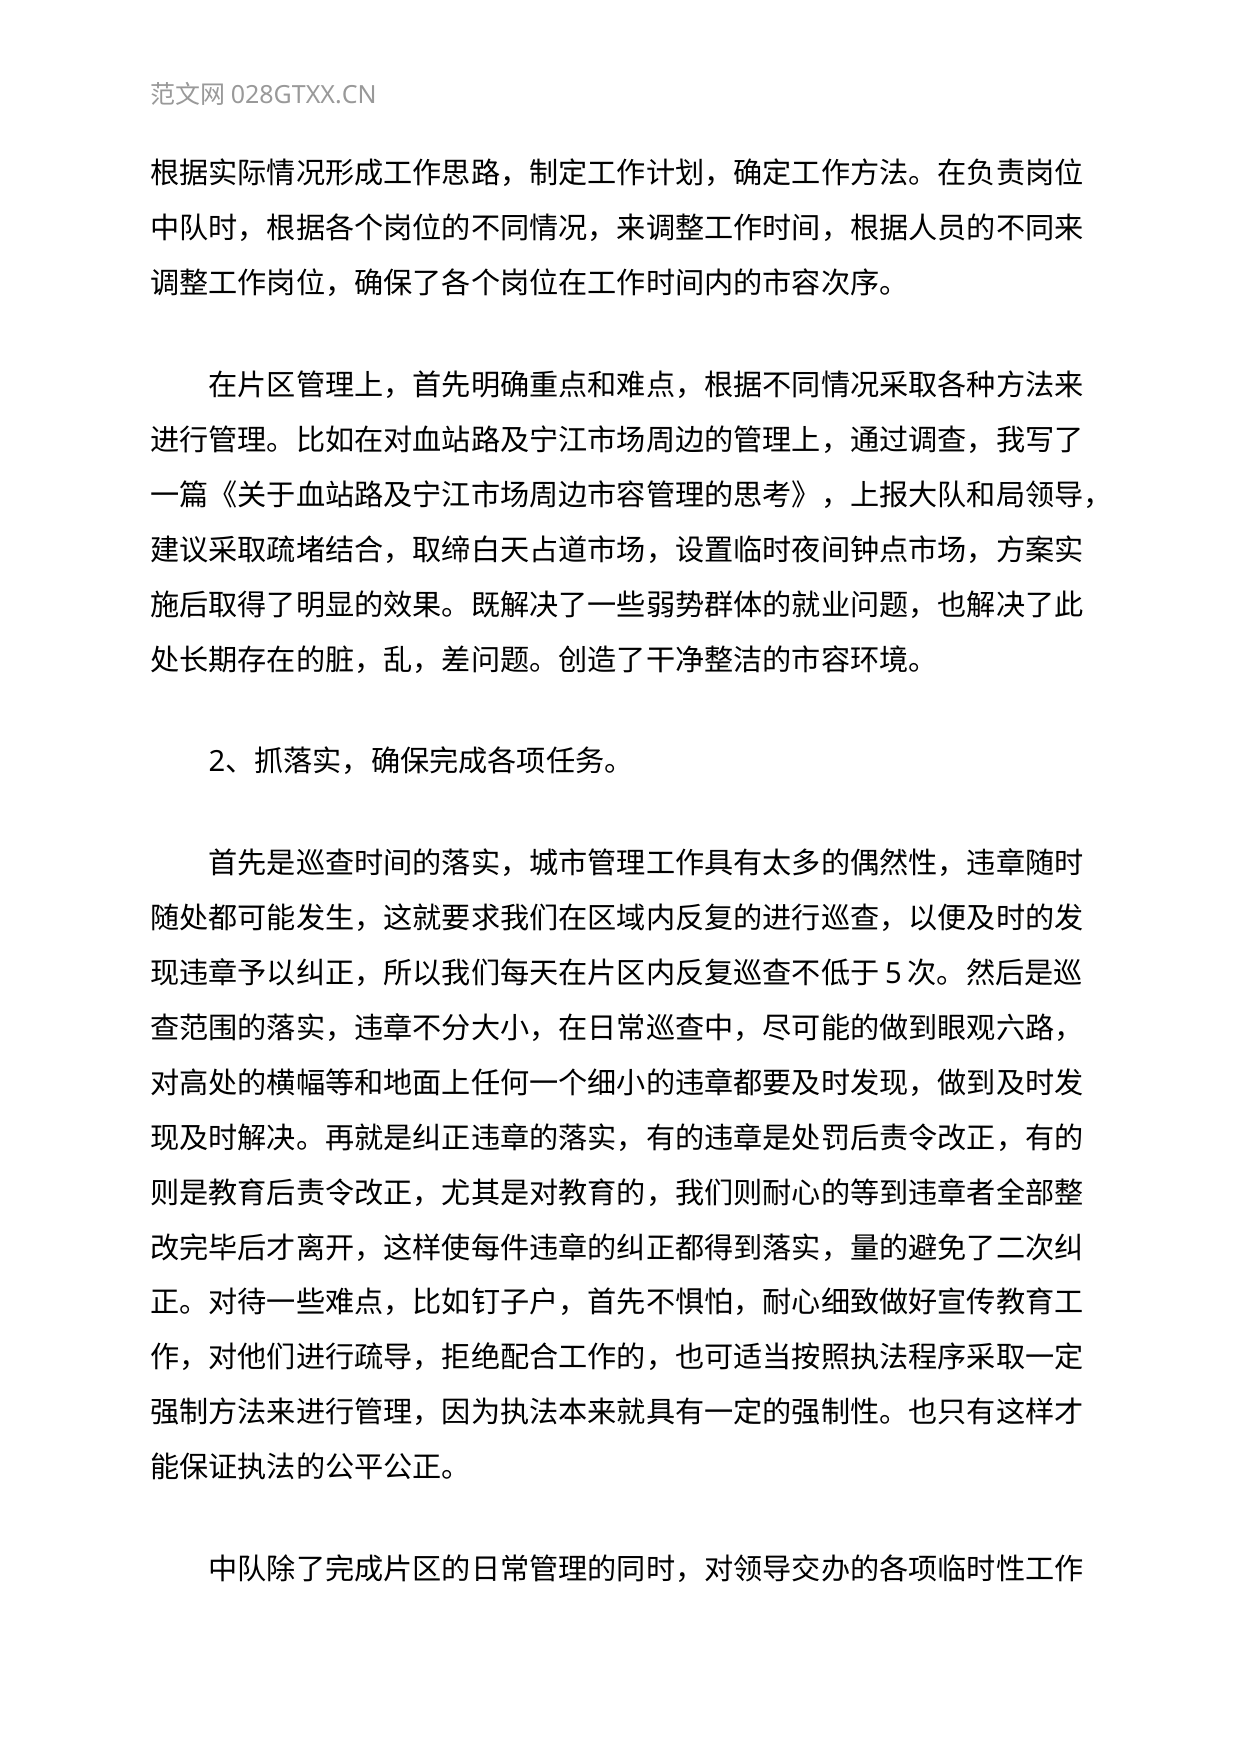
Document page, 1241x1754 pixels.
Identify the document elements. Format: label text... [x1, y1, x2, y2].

text 首先是巡查时间的落实，城市管理工作具有太多的偶然性，违章随时随处都可能发生，这就要求我们在区域内反复的进行巡查，以便及时的发现违章予以纠正，所以我们每天在片区内反复巡查不低于5次。然后是巡查范围的落实，违章不分大小，在日常巡查中，尽可能的做到眼观六路，对高处的横幅等和地面上任何一个细小的违章都要及时发现，做到及时发现及时解决。再就是纠正违章的落实，有的违章是处罚后责令改正，有的则是教育后责令改正，尤其是对教育的，我们则耐心的等到违章者全部整改完毕后才离开，这样使每件违章的纠正都得到落实，量的避免了二次纠正。对待一些难点，比如钉子户，首先不惧怕，耐心细致做好宣传教育工作，对他们进行疏导，拒绝配合工作的，也可适当按照执法程序采取一定强制方法来进行管理，因为执法本来就具有一定的强制性。也只有这样才能保证执法的公平公正。 [150, 840, 1090, 1486]
text 在片区管理上，首先明确重点和难点，根据不同情况采取各种方法来进行管理。比如在对血站路及宁江市场周边的管理上，通过调查，我写了一篇《关于血站路及宁江市场周边市容管理的思考》，上报大队和局领导，建议采取疏堵结合，取缔白天占道市场，设置临时夜间钟点市场，方案实施后取得了明显的效果。既解决了一些弱势群体的就业问题，也解决了此处长期存在的脏，乱，差问题。创造了干净整洁的市容环境。 [150, 362, 1090, 678]
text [150, 1546, 1090, 1588]
text 2、抓落实，确保完成各项任务。 [150, 738, 1090, 780]
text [150, 150, 1090, 302]
